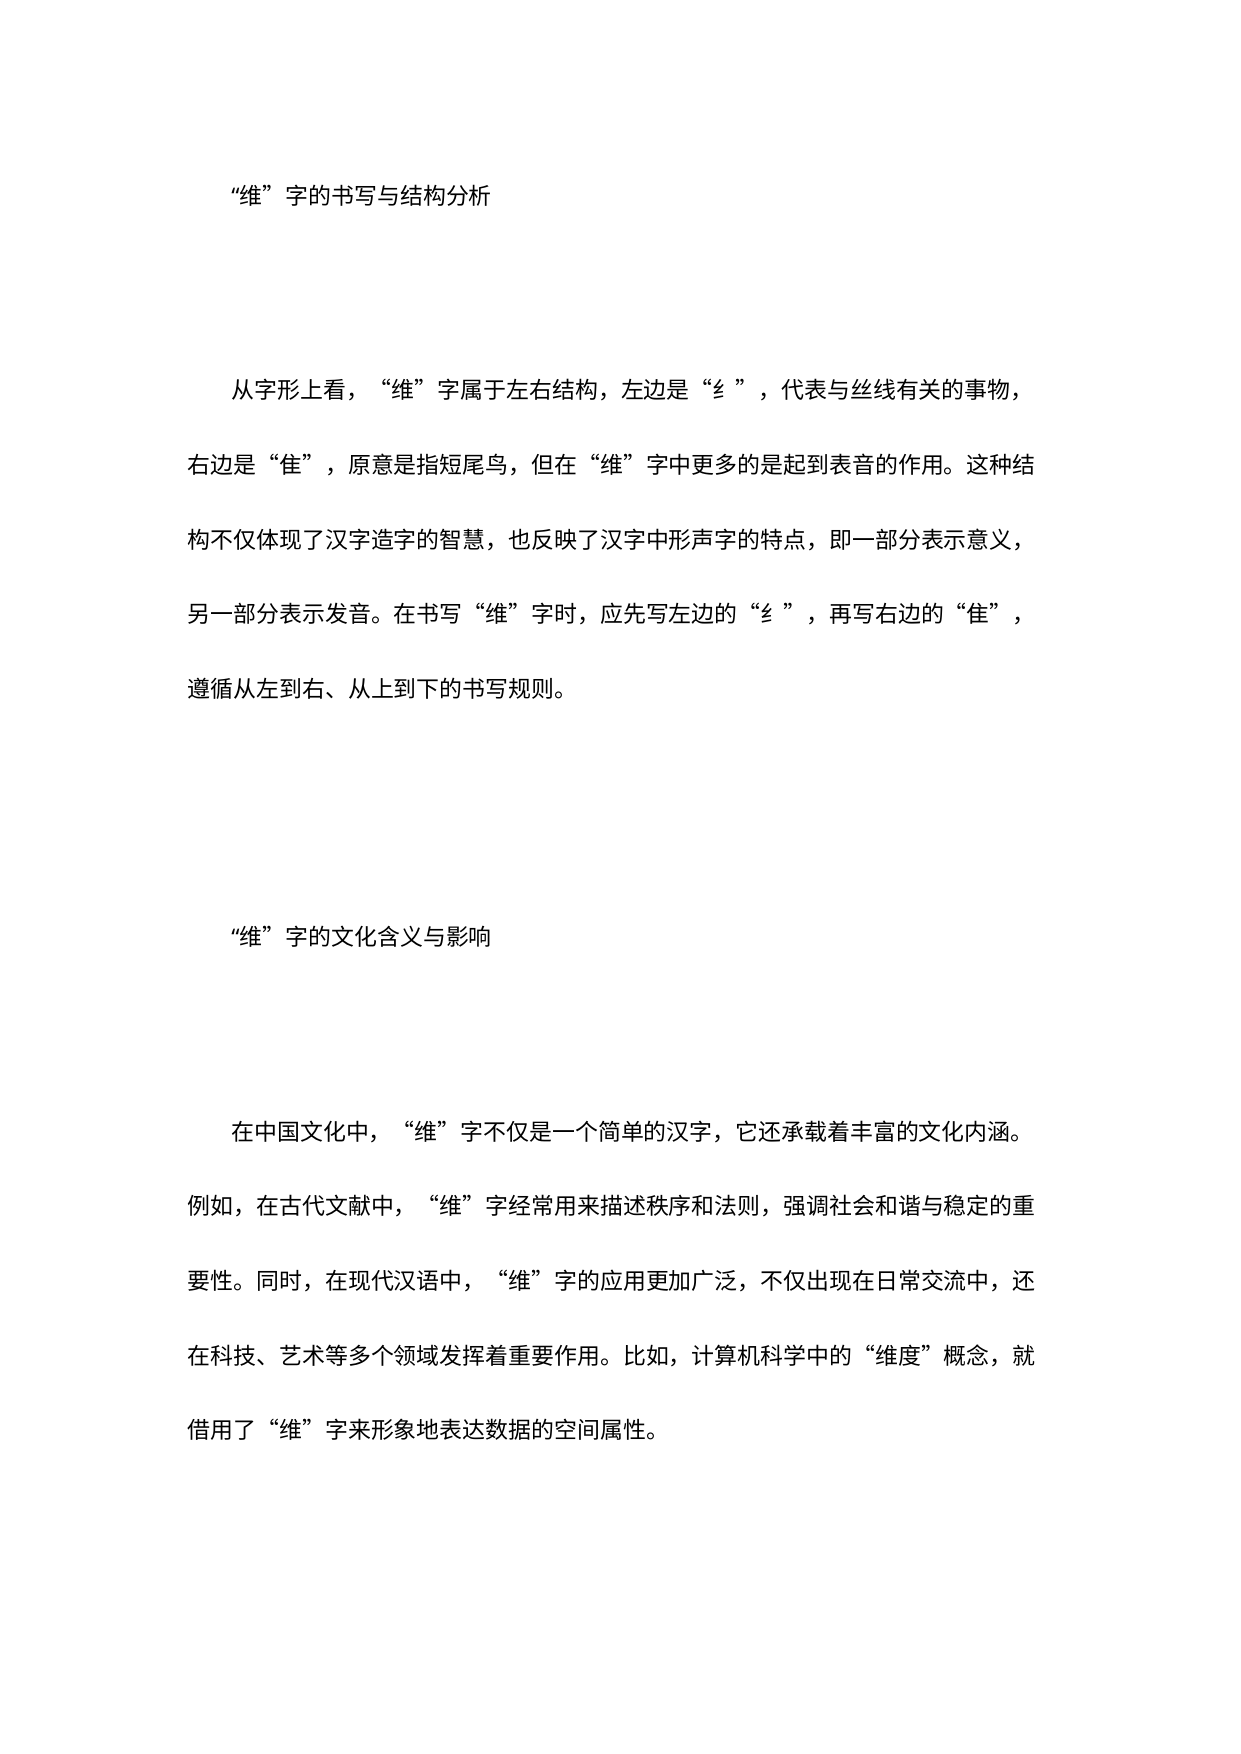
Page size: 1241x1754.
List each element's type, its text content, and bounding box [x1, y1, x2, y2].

text 从字形上看，“维”字属于左右结构，左边是“纟”，代表与丝线有关的事物，右边是“隹”，原意是指短尾鸟，但在“维”字中更多的是起到表音的作用。这种结构不仅体现了汉字造字的智慧，也反映了汉字中形声字的特点，即一部分表示意义，另一部分表示发音。在书写“维”字时，应先写左边的“纟”，再写右边的“隹”，遵循从左到右、从上到下的书写规则。 [187, 356, 1053, 720]
text “维”字的书写与结构分析 [187, 162, 1053, 227]
text “维”字的文化含义与影响 [187, 903, 1053, 968]
text 在中国文化中，“维”字不仅是一个简单的汉字，它还承载着丰富的文化内涵。例如，在古代文献中，“维”字经常用来描述秩序和法则，强调社会和谐与稳定的重要性。同时，在现代汉语中，“维”字的应用更加广泛，不仅出现在日常交流中，还在科技、艺术等多个领域发挥着重要作用。比如，计算机科学中的“维度”概念，就借用了“维”字来形象地表达数据的空间属性。 [187, 1098, 1053, 1461]
